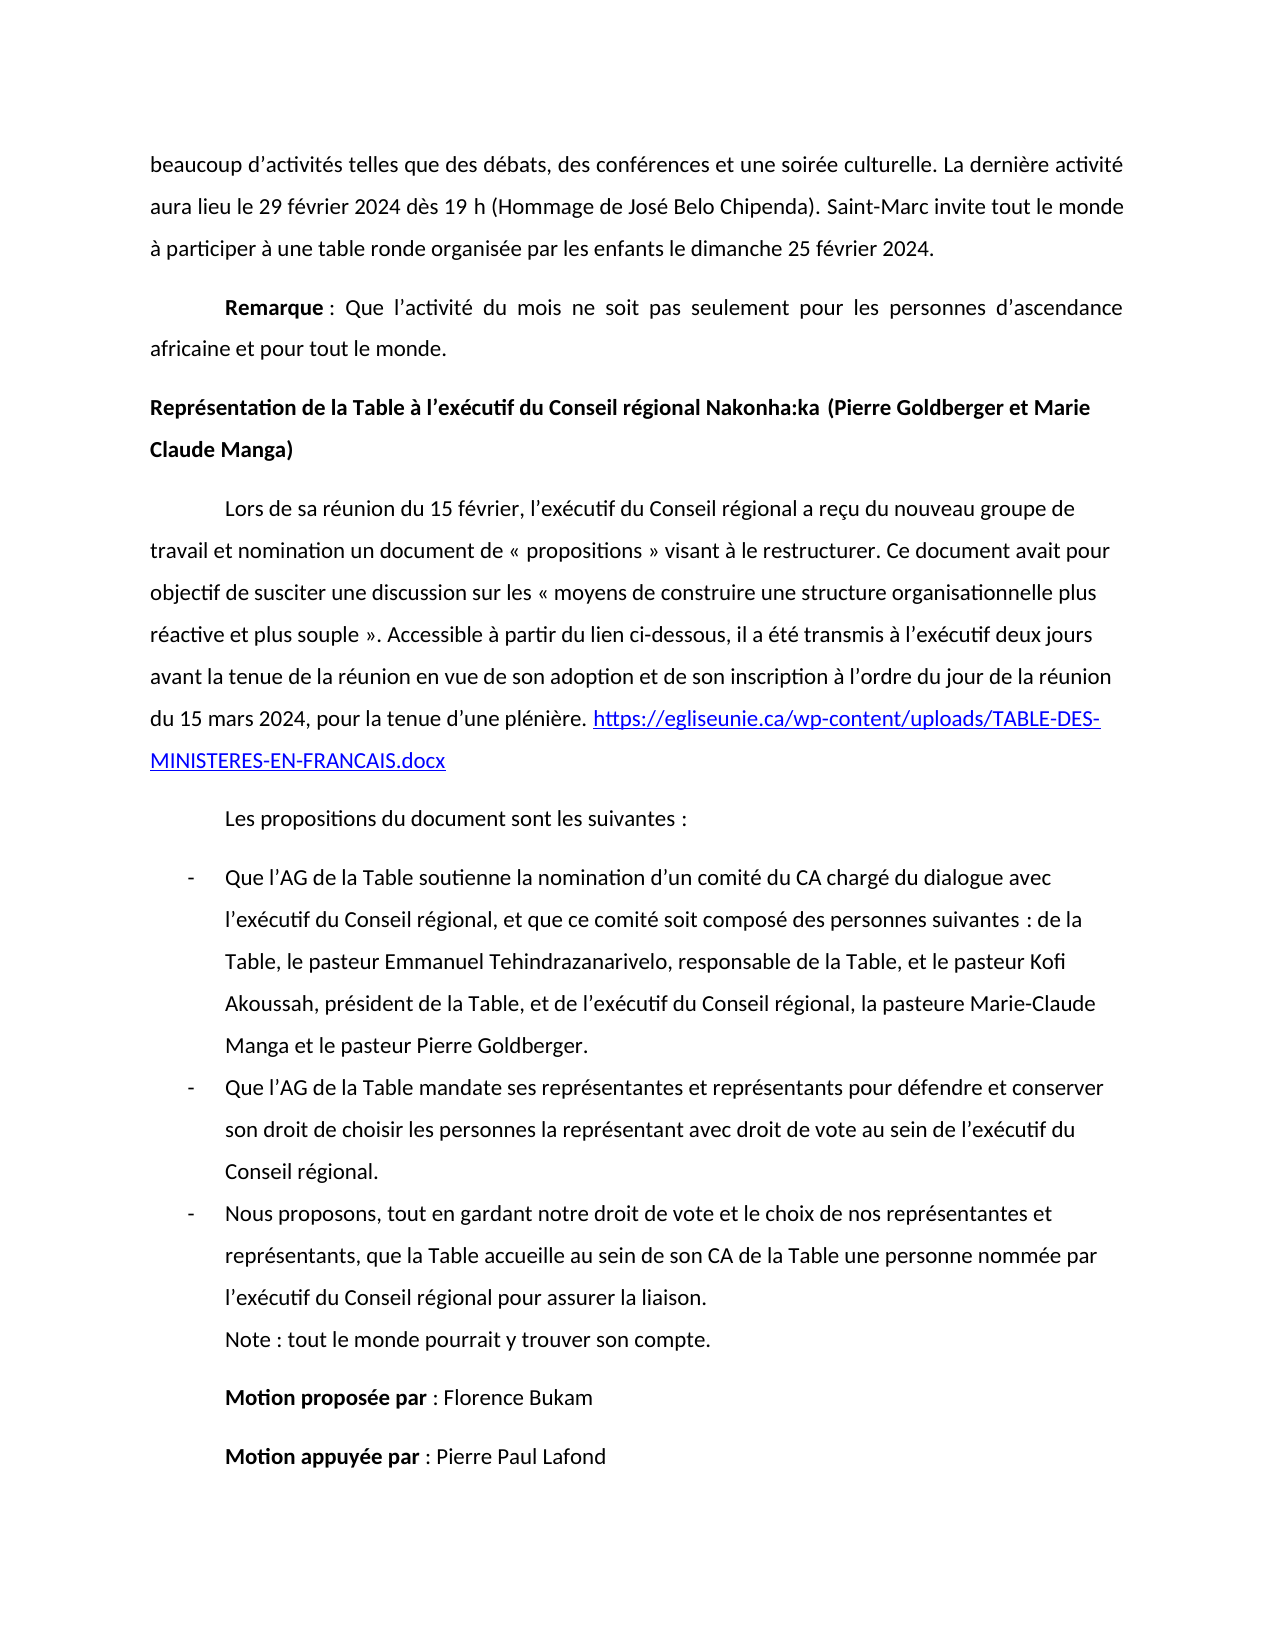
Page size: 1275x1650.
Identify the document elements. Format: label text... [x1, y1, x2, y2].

text Remarque : Que l’activité du mois ne soit pas seulement pour les personnes d’ascendance africaine et pour tout le monde. [150, 293, 1125, 363]
list Que l’AG de la Table mandate ses représentantes et représentants pour défendre et conserver son droit de choisir les personnes la représentant avec droit de vote au sein de l’exécutif du Conseil régional. [187, 1073, 1125, 1185]
text Lors de sa réunion du 15 février, l’exécutif du Conseil régional a reçu du nouveau groupe de travail et nomination un document de « propositions » visant à le restructurer. Ce document avait pour objectif de susciter une discussion sur les « moyens de construire une structure organisationnelle plus réactive et plus souple ». Accessible à partir du lien ci-dessous, il a été transmis à l’exécutif deux jours avant la tenue de la réunion en vue de son adoption et de son inscription à l’ordre du jour de la réunion du 15 mars 2024, pour la tenue d’une plénière. https://egliseunie.ca/wp-content/uploads/TABLE-DES-MINISTERES-EN-FRANCAIS.docx [150, 494, 1125, 774]
text Motion proposée par : Florence Bukam [150, 1383, 1125, 1411]
list Que l’AG de la Table soutienne la nomination d’un comité du CA chargé du dialogue avec l’exécutif du Conseil régional, et que ce comité soit composé des personnes suivantes : de la Table, le pasteur Emmanuel Tehindrazanarivelo, responsable de la Table, et le pasteur Kofi Akoussah, président de la Table, et de l’exécutif du Conseil régional, la pasteure Marie-Claude Manga et le pasteur Pierre Goldberger. [187, 863, 1125, 1059]
text Les propositions du document sont les suivantes : [150, 804, 1125, 832]
list Note : tout le monde pourrait y trouver son compte. [225, 1325, 1125, 1353]
text Représentation de la Table à l’exécutif du Conseil régional Nakonha:ka (Pierre Goldberger et Marie Claude Manga) [150, 393, 1125, 463]
text Motion appuyée par : Pierre Paul Lafond [150, 1442, 1125, 1470]
list Nous proposons, tout en gardant notre droit de vote et le choix de nos représentantes et représentants, que la Table accueille au sein de son CA de la Table une personne nommée par l’exécutif du Conseil régional pour assurer la liaison. [187, 1199, 1125, 1311]
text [150, 150, 1125, 262]
